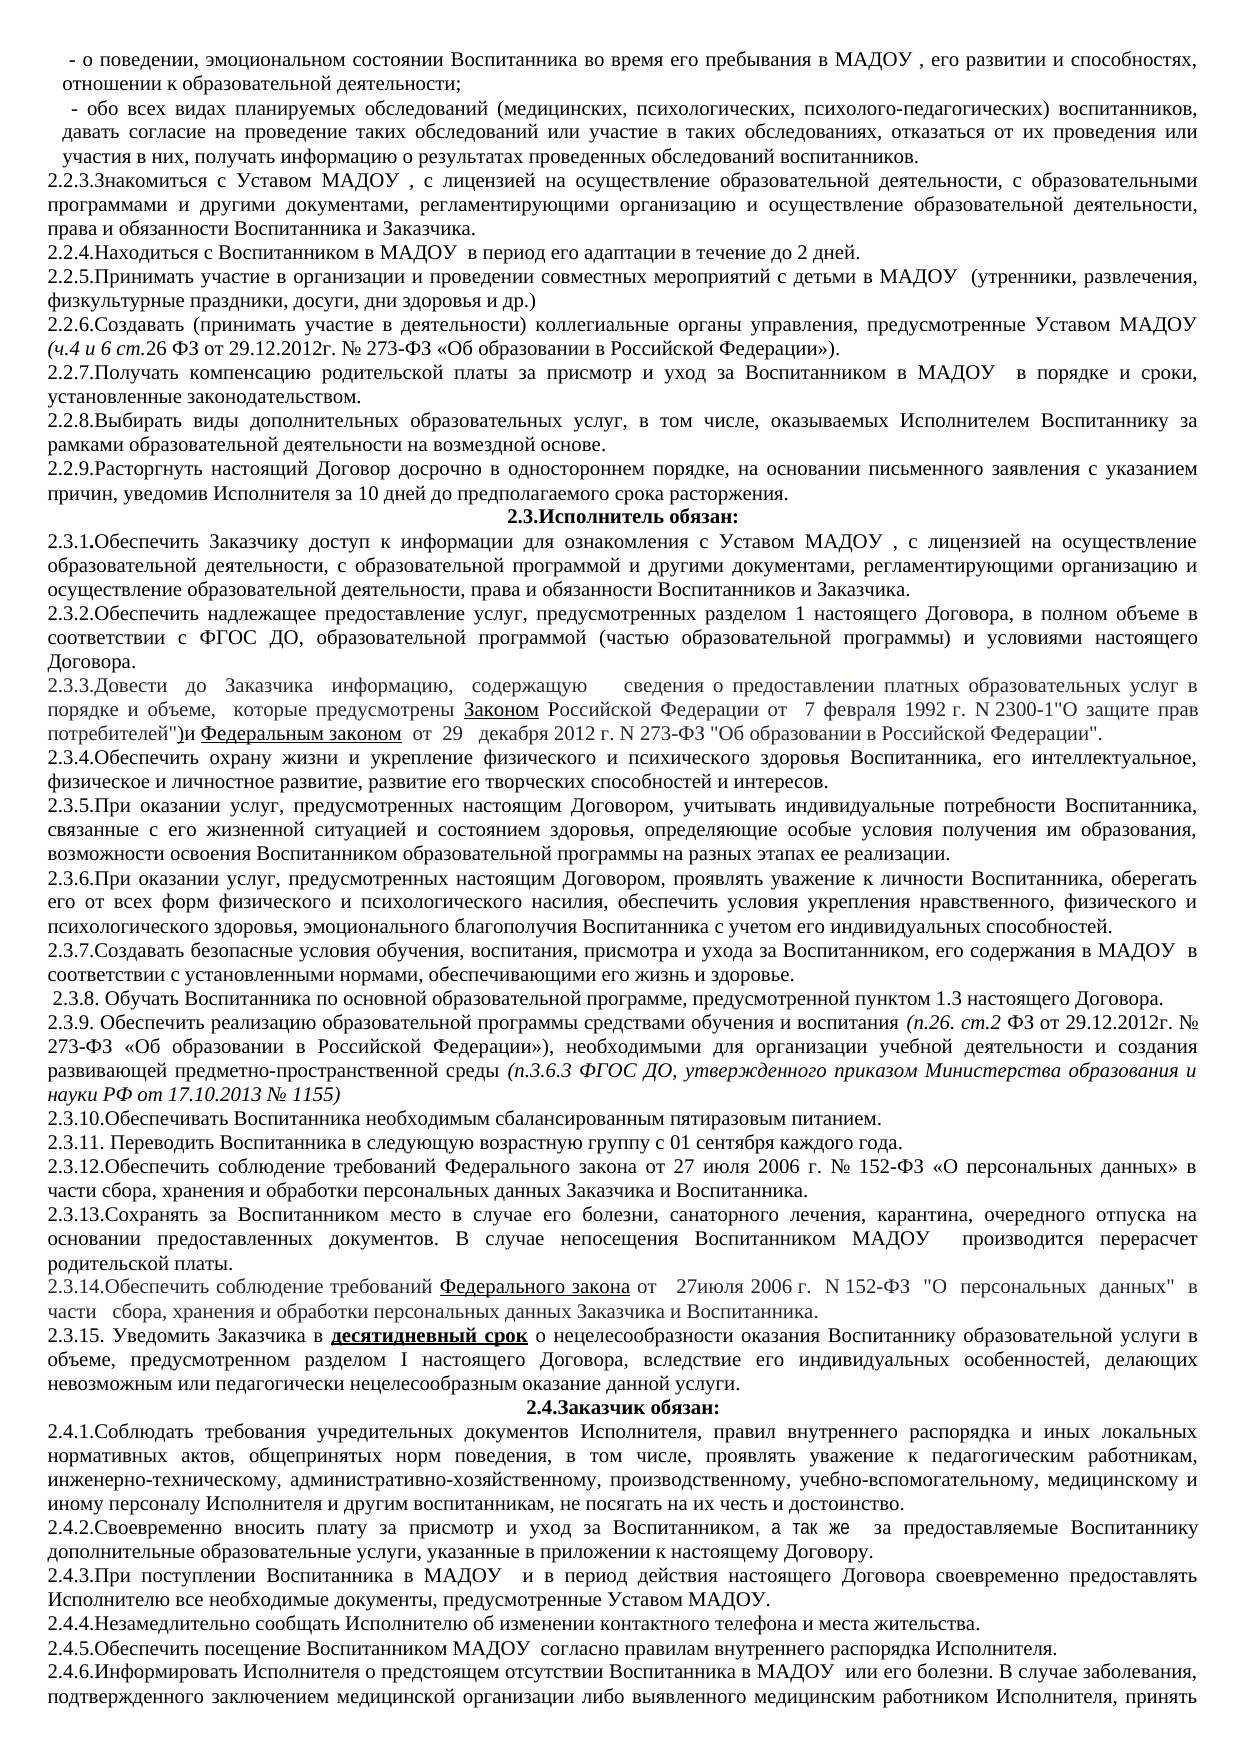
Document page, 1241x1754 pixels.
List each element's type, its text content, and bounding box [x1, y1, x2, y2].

text 2.2.7.Получать компенсацию родительской платы за присмотр и уход за Воспитанником в МАДОУ в порядке и сроки, установленные законодательством. [47, 360, 1199, 408]
text 2.3.4.Обеспечить охрану жизни и укрепление физического и психического здоровья Воспитанника, его интеллектуальное, физическое и личностное развитие, развитие его творческих способностей и интересов. [47, 745, 1199, 793]
text 2.3.6.При оказании услуг, предусмотренных настоящим Договором, проявлять уважение к личности Воспитанника, оберегать его от всех форм физического и психологического насилия, обеспечить условия укрепления нравственного, физического и психологического здоровья, эмоционального благополучия Воспитанника с учетом его индивидуальных способностей. [47, 865, 1199, 938]
text 2.2.9.Расторгнуть настоящий Договор досрочно в одностороннем порядке, на основании письменного заявления с указанием причин, уведомив Исполнителя за 10 дней до предполагаемого срока расторжения. [47, 456, 1199, 504]
text 2.3.3.Довести до Заказчика информацию, содержащую сведения о предоставлении платных образовательных услуг в порядке и объеме, которые предусмотрены Законом Российской Федерации от 7 февраля 1992 г. N 2300-1"О защите прав потребителей")и Федеральным законом от 29 декабря 2012 г. N 273-ФЗ "Об образовании в Российской Федерации". [47, 673, 1199, 745]
text 2.2.6.Создавать (принимать участие в деятельности) коллегиальные органы управления, предусмотренные Уставом МАДОУ (ч.4 и 6 ст.26 ФЗ от 29.12.2012г. № 273-ФЗ «Об образовании в Российской Федерации»). [47, 312, 1199, 360]
text 2.2.8.Выбирать виды дополнительных образовательных услуг, в том числе, оказываемых Исполнителем Воспитаннику за рамками образовательной деятельности на возмездной основе. [47, 408, 1199, 456]
text 2.2.3.Знакомиться с Уставом МАДОУ , с лицензией на осуществление образовательной деятельности, с образовательными программами и другими документами, регламентирующими организацию и осуществление образовательной деятельности, права и обязанности Воспитанника и Заказчика. [47, 168, 1199, 240]
text 2.3.5.При оказании услуг, предусмотренных настоящим Договором, учитывать индивидуальные потребности Воспитанника, связанные с его жизненной ситуацией и состоянием здоровья, определяющие особые условия получения им образования, возможности освоения Воспитанником образовательной программы на разных этапах ее реализации. [47, 793, 1199, 865]
text 2.4.Заказчик обязан: [47, 1395, 1199, 1419]
text - о поведении, эмоциональном состоянии Воспитанника во время его пребывания в МАДОУ , его развитии и способностях, отношении к образовательной деятельности; [62, 47, 1199, 95]
text 2.4.1.Соблюдать требования учредительных документов Исполнителя, правил внутреннего распорядка и иных локальных нормативных актов, общепринятых норм поведения, в том числе, проявлять уважение к педагогическим работникам, инженерно-техническому, административно-хозяйственному, производственному, учебно-вспомогательному, медицинскому и иному персоналу Исполнителя и другим воспитанникам, не посягать на их честь и достоинство. [47, 1419, 1199, 1515]
text 2.3.12.Обеспечить соблюдение требований Федерального закона от 27 июля 2006 г. № 152-ФЗ «О персональных данных» в части сбора, хранения и обработки персональных данных Заказчика и Воспитанника. [47, 1154, 1199, 1202]
text 2.3.9. Обеспечить реализацию образовательной программы средствами обучения и воспитания (п.26. ст.2 ФЗ от 29.12.2012г. № 273-ФЗ «Об образовании в Российской Федерации»), необходимыми для организации учебной деятельности и создания развивающей предметно-пространственной среды (п.3.6.3 ФГОС ДО, утвержденного приказом Министерства образования и науки РФ от 17.10.2013 № 1155) [47, 1010, 1199, 1106]
text 2.3.15. Уведомить Заказчика в десятидневный срок о нецелесообразности оказания Воспитаннику образовательной услуги в объеме, предусмотренном разделом I настоящего Договора, вследствие его индивидуальных особенностей, делающих невозможным или педагогически нецелесообразным оказание данной услуги. [47, 1323, 1199, 1395]
text 2.4.5.Обеспечить посещение Воспитанником МАДОУ согласно правилам внутреннего распорядка Исполнителя. [47, 1635, 1199, 1659]
text 2.3.13.Сохранять за Воспитанником место в случае его болезни, санаторного лечения, карантина, очередного отпуска на основании предоставленных документов. В случае непосещения Воспитанником МАДОУ производится перерасчет родительской платы. [47, 1202, 1199, 1274]
text 2.3.10.Обеспечивать Воспитанника необходимым сбалансированным пятиразовым питанием. [47, 1106, 1199, 1130]
text - обо всех видах планируемых обследований (медицинских, психологических, психолого-педагогических) воспитанников, давать согласие на проведение таких обследований или участие в таких обследованиях, отказаться от их проведения или участия в них, получать информацию о результатах проведенных обследований воспитанников. [62, 95, 1199, 168]
text 2.3.8. Обучать Воспитанника по основной образовательной программе, предусмотренной пунктом 1.3 настоящего Договора. [47, 986, 1199, 1010]
text 2.3.11. Переводить Воспитанника в следующую возрастную группу с 01 сентября каждого года. [47, 1130, 1199, 1154]
text 2.3.2.Обеспечить надлежащее предоставление услуг, предусмотренных разделом 1 настоящего Договора, в полном объеме в соответствии с ФГОС ДО, образовательной программой (частью образовательной программы) и условиями настоящего Договора. [47, 601, 1199, 673]
text 2.3.7.Создавать безопасные условия обучения, воспитания, присмотра и ухода за Воспитанником, его содержания в МАДОУ в соответствии с установленными нормами, обеспечивающими его жизнь и здоровье. [47, 938, 1199, 986]
text 2.2.5.Принимать участие в организации и проведении совместных мероприятий с детьми в МАДОУ (утренники, развлечения, физкультурные праздники, досуги, дни здоровья и др.) [47, 264, 1199, 312]
text 2.4.3.При поступлении Воспитанника в МАДОУ и в период действия настоящего Договора своевременно предоставлять Исполнителю все необходимые документы, предусмотренные Уставом МАДОУ. [47, 1563, 1199, 1611]
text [47, 1659, 1199, 1708]
text 2.3.Исполнитель обязан: [47, 504, 1199, 528]
text 2.4.2.Своевременно вносить плату за присмотр и уход за Воспитанником, а так же за предоставляемые Воспитаннику дополнительные образовательные услуги, указанные в приложении к настоящему Договору. [47, 1515, 1199, 1563]
text 2.3.1.Обеспечить Заказчику доступ к информации для ознакомления с Уставом МАДОУ , с лицензией на осуществление образовательной деятельности, с образовательной программой и другими документами, регламентирующими организацию и осуществление образовательной деятельности, права и обязанности Воспитанников и Заказчика. [47, 528, 1199, 601]
text 2.4.4.Незамедлительно сообщать Исполнителю об изменении контактного телефона и места жительства. [47, 1611, 1199, 1635]
text 2.3.14.Обеспечить соблюдение требований Федерального закона от 27июля 2006 г. N 152-ФЗ "О персональных данных" в части сбора, хранения и обработки персональных данных Заказчика и Воспитанника. [47, 1274, 1199, 1323]
text 2.2.4.Находиться с Воспитанником в МАДОУ в период его адаптации в течение до 2 дней. [47, 240, 1199, 264]
